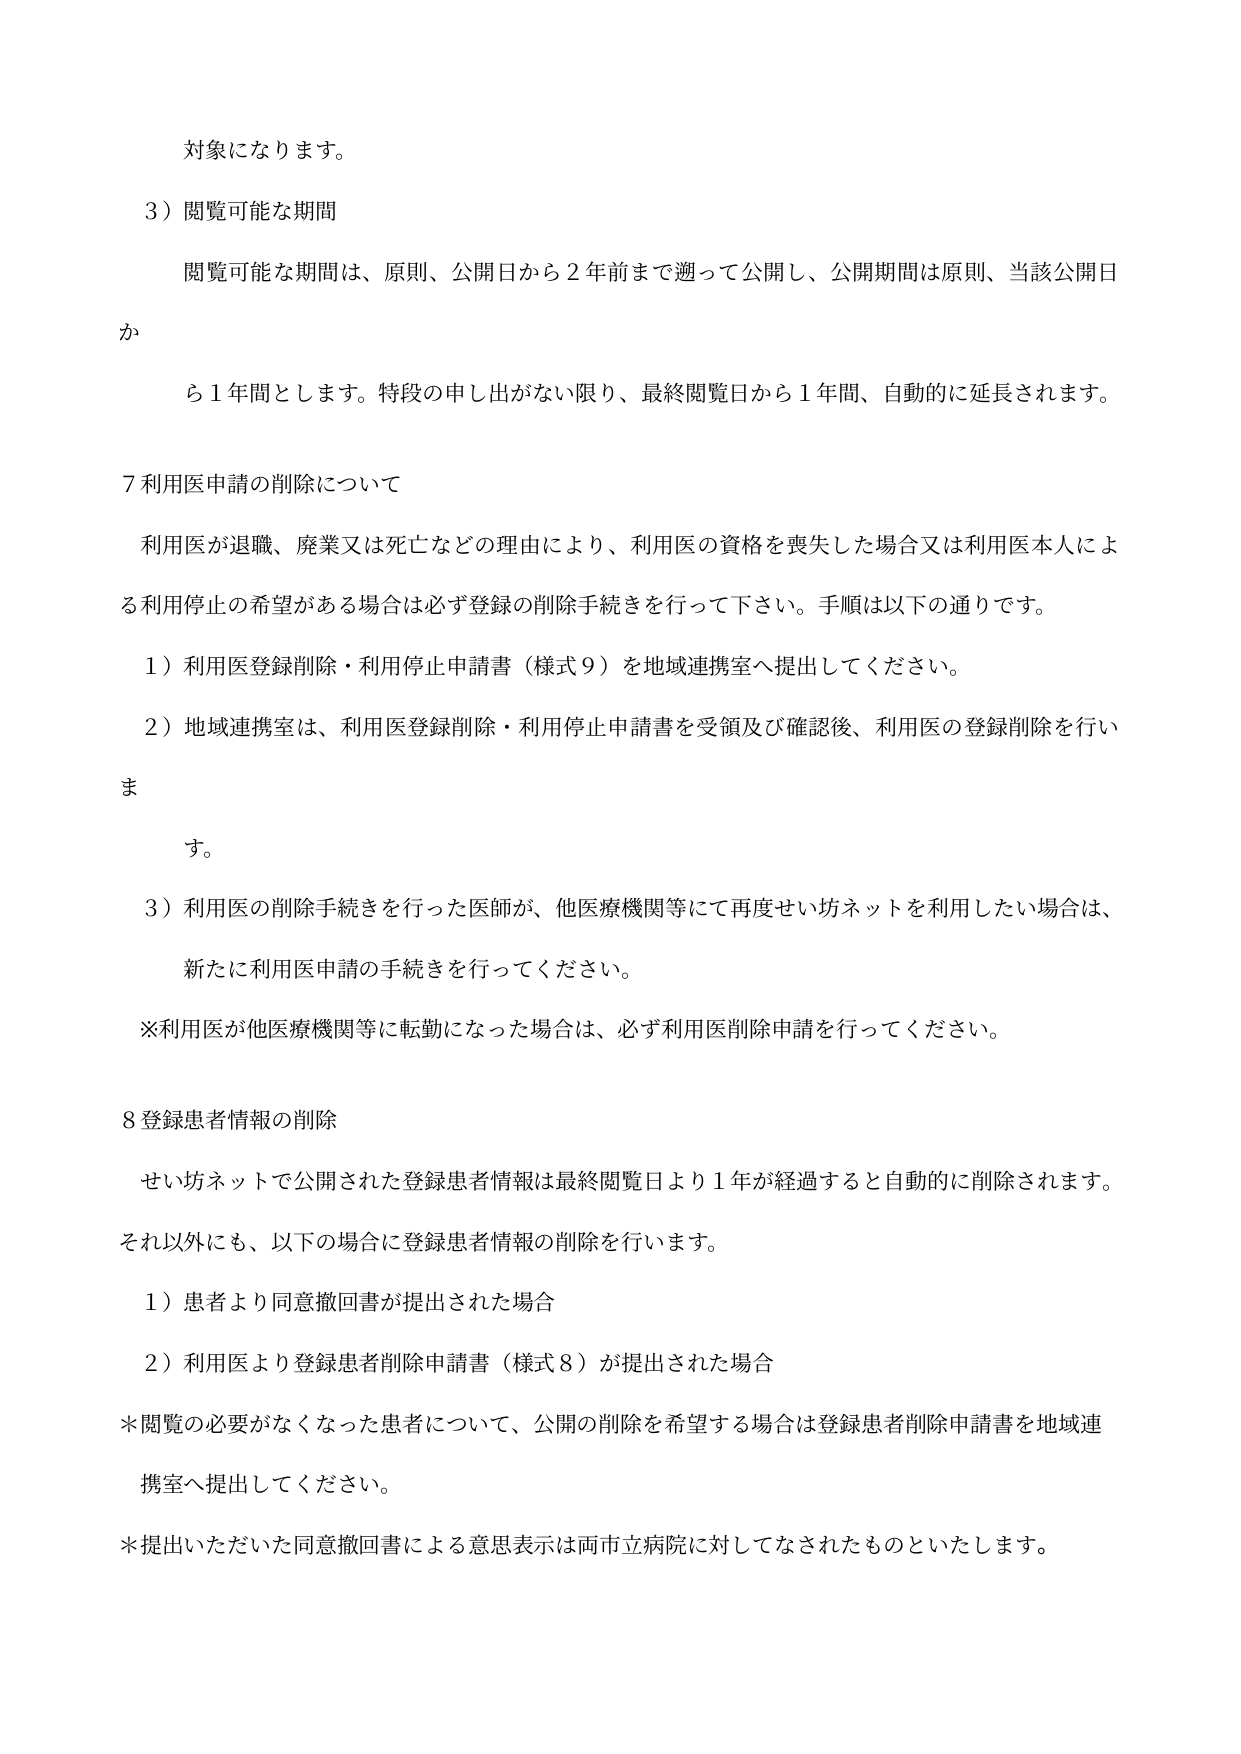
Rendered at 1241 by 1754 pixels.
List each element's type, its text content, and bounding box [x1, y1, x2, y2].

text ３）利用医の削除手続きを行った医師が、他医療機関等にて再度せい坊ネットを利用したい場合は、 [118, 877, 1122, 938]
text １）利用医登録削除・利用停止申請書（様式９）を地域連携室へ提出してください。 [118, 634, 1122, 695]
text ＊閲覧の必要がなくなった患者について、公開の削除を希望する場合は登録患者削除申請書を地域連 [118, 1392, 1122, 1453]
text 携室へ提出してください。 [118, 1453, 1122, 1513]
text 新たに利用医申請の手続きを行ってください。 [118, 938, 1122, 998]
text す。 [118, 816, 1122, 877]
text ※利用医が他医療機関等に転勤になった場合は、必ず利用医削除申請を行ってください。 [118, 998, 1122, 1059]
text ８登録患者情報の削除 [118, 1089, 1122, 1150]
text 利用医が退職、廃業又は死亡などの理由により、利用医の資格を喪失した場合又は利用医本人による利用停止の希望がある場合は必ず登録の削除手続きを行って下さい。手順は以下の通りです。 [118, 513, 1122, 634]
text 閲覧可能な期間は、原則、公開日から２年前まで遡って公開し、公開期間は原則、当該公開日か [118, 240, 1122, 362]
text 対象になります。 [118, 119, 1122, 180]
text ＊提出いただいた同意撤回書による意思表示は両市立病院に対してなされたものといたします。 [118, 1513, 1122, 1574]
text １）患者より同意撤回書が提出された場合 [118, 1271, 1122, 1332]
text ７利用医申請の削除について [118, 453, 1122, 513]
text せい坊ネットで公開された登録患者情報は最終閲覧日より１年が経過すると自動的に削除されます。 [118, 1150, 1122, 1210]
text ら１年間とします。特段の申し出がない限り、最終閲覧日から１年間、自動的に延長されます。 [118, 362, 1122, 422]
text ２）地域連携室は、利用医登録削除・利用停止申請書を受領及び確認後、利用医の登録削除を行いま [118, 695, 1122, 816]
text ３）閲覧可能な期間 [118, 180, 1122, 240]
text それ以外にも、以下の場合に登録患者情報の削除を行います。 [118, 1210, 1122, 1271]
text ２）利用医より登録患者削除申請書（様式８）が提出された場合 [118, 1332, 1122, 1392]
